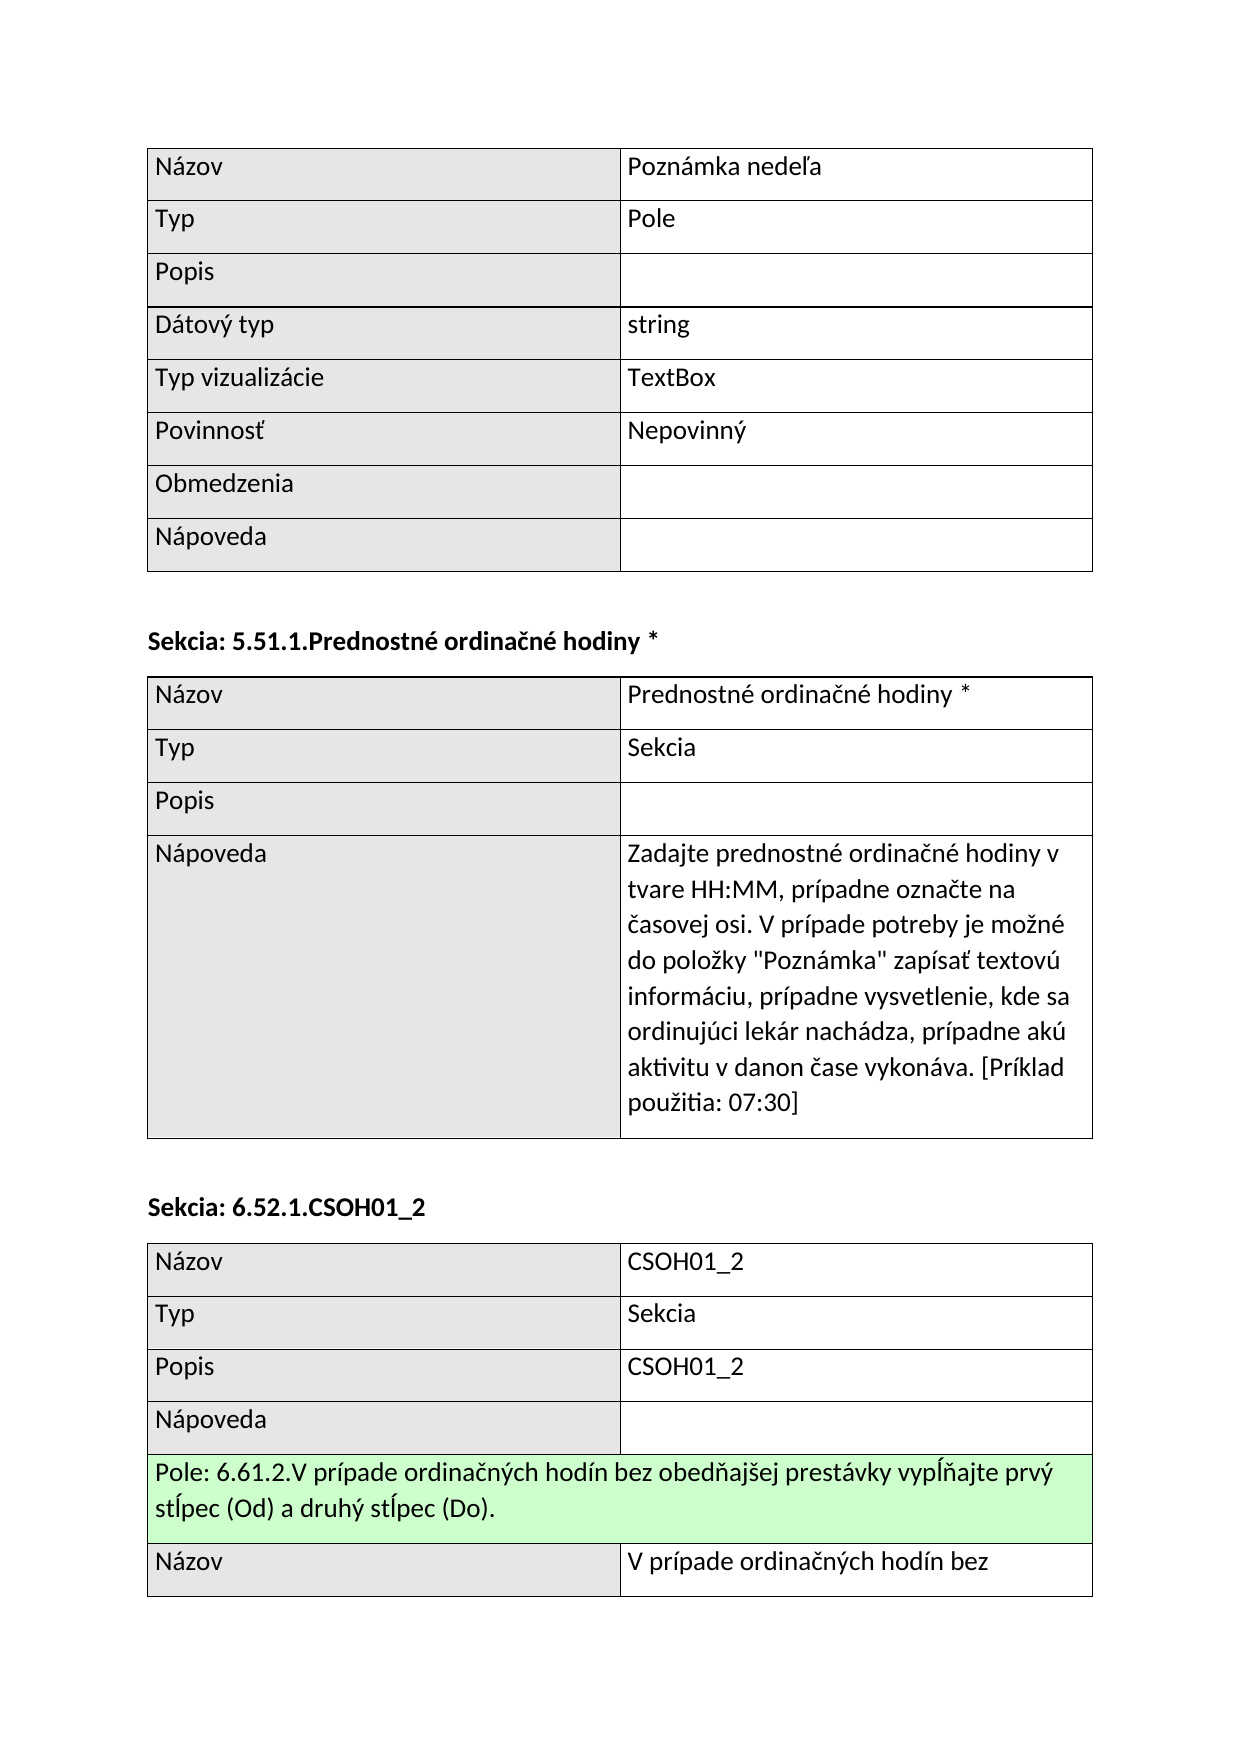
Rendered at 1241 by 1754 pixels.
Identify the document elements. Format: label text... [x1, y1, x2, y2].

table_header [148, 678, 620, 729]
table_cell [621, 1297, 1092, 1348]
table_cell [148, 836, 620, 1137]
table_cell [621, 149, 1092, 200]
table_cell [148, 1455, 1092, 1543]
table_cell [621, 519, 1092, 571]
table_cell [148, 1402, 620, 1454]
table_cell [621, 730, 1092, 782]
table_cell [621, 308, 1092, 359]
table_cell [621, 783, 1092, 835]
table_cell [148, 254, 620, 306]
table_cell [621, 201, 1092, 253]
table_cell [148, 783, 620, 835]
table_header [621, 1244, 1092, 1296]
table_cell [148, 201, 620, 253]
text Sekcia: 5.51.1.Prednostné ordinačné hodiny * [148, 624, 1093, 657]
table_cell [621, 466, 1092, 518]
text Sekcia: 6.52.1.CSOH01_2 [148, 1191, 1093, 1223]
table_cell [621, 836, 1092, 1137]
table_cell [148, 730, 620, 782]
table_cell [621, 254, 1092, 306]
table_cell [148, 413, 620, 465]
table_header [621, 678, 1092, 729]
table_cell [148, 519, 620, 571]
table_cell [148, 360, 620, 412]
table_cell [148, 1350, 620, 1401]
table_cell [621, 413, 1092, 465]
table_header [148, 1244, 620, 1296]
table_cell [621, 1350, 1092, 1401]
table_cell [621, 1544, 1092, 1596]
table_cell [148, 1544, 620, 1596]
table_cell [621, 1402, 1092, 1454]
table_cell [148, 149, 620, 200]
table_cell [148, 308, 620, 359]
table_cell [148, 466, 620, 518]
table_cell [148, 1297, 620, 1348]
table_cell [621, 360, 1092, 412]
